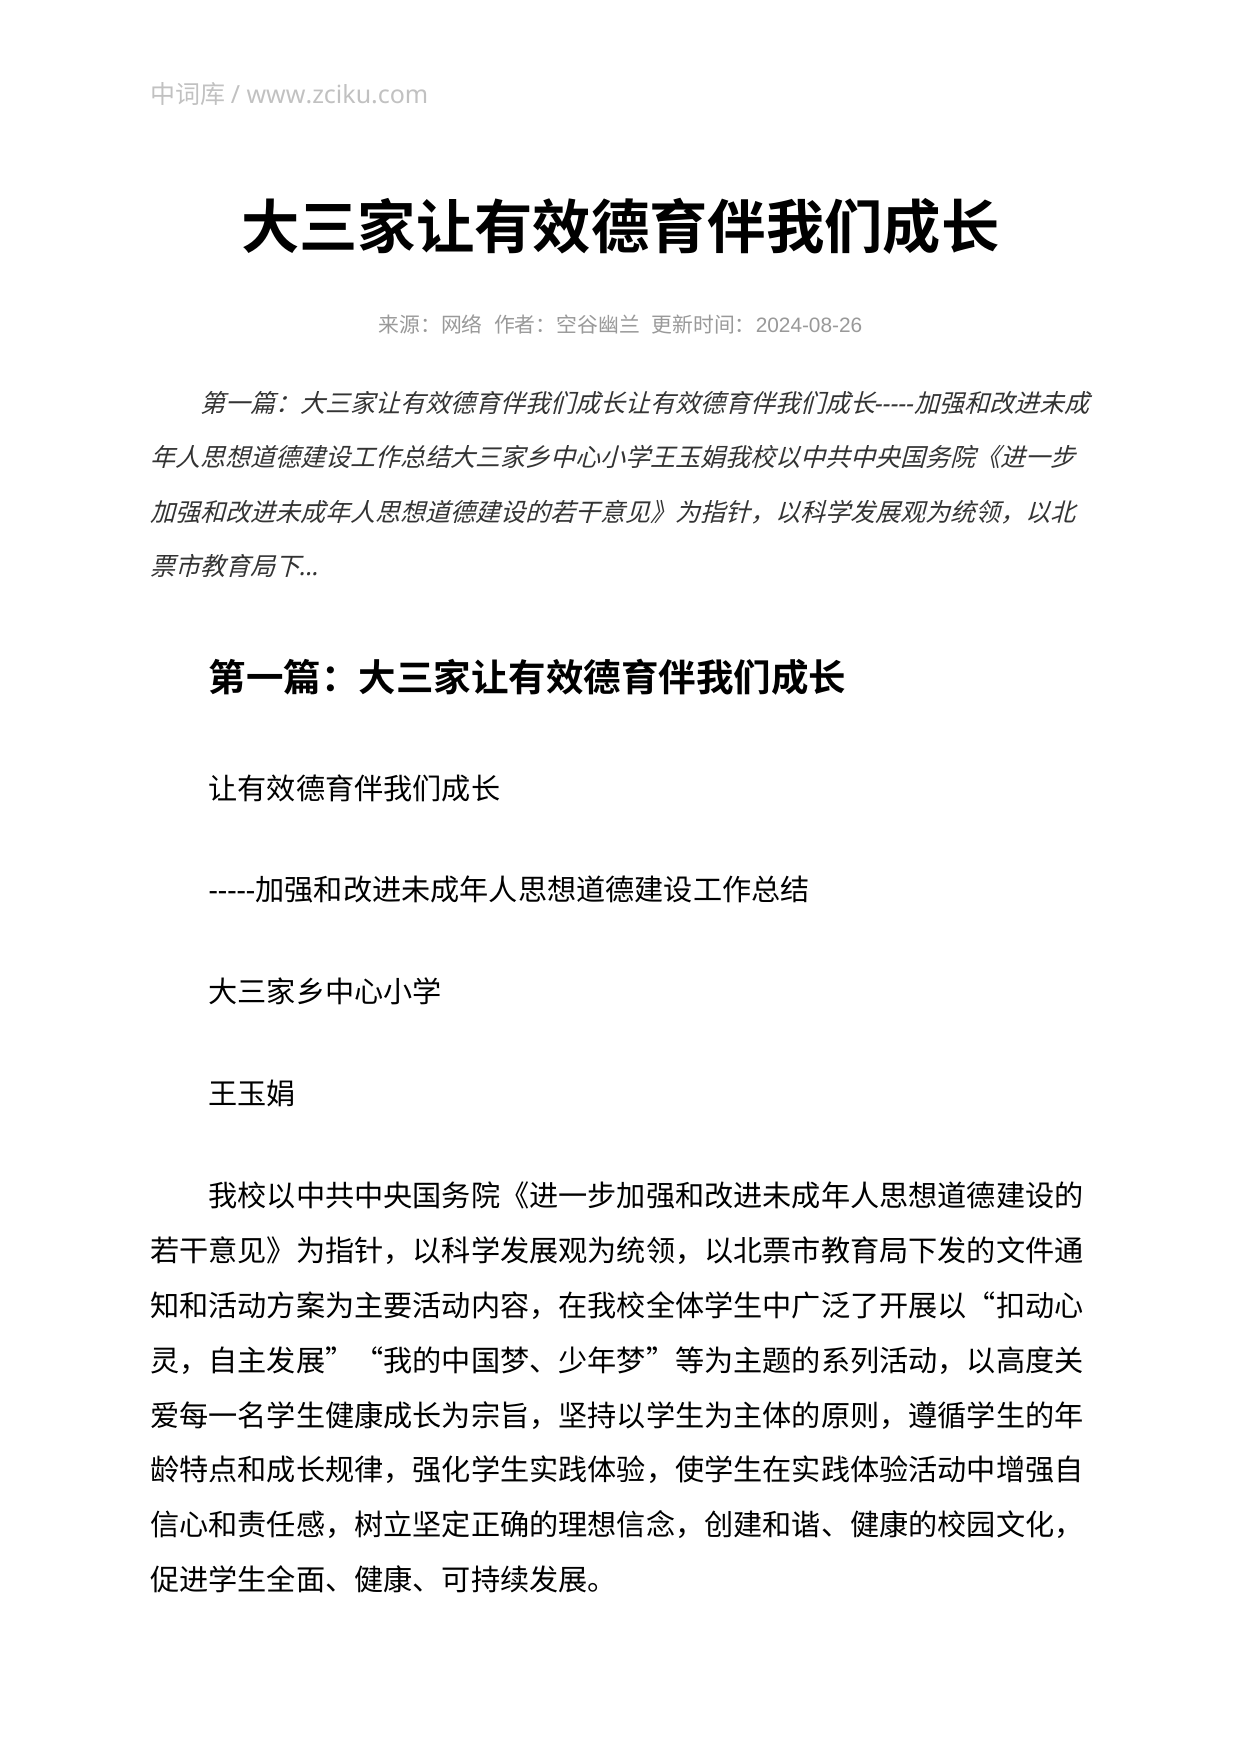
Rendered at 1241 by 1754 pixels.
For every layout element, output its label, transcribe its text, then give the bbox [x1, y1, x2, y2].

text 来源：网络 作者：空谷幽兰 更新时间：2024-08-26 [150, 313, 1090, 337]
text 第一篇：大三家让有效德育伴我们成长让有效德育伴我们成长-----加强和改进未成年人思想道德建设工作总结大三家乡中心小学王玉娟我校以中共中央国务院《进一步加强和改进未成年人思想道德建设的若干意见》为指针，以科学发展观为统领，以北票市教育局下... [150, 383, 1090, 583]
text 大三家乡中心小学 [150, 969, 1090, 1011]
subtitle 大三家让有效德育伴我们成长 [150, 181, 1090, 266]
text 王玉娟 [150, 1071, 1090, 1113]
text 第一篇：大三家让有效德育伴我们成长 [150, 648, 1090, 702]
text 让有效德育伴我们成长 [150, 765, 1090, 807]
text 我校以中共中央国务院《进一步加强和改进未成年人思想道德建设的若干意见》为指针，以科学发展观为统领，以北票市教育局下发的文件通知和活动方案为主要活动内容，在我校全体学生中广泛了开展以“扣动心灵，自主发展”“我的中国梦、少年梦”等为主题的系列活动，以高度关爱每一名学生健康成长为宗旨，坚持以学生为主体的原则，遵循学生的年龄特点和成长规律，强化学生实践体验，使学生在实践体验活动中增强自信心和责任感，树立坚定正确的理想信念，创建和谐、健康的校园文化，促进学生全面、健康、可持续发展。 [150, 1172, 1090, 1599]
text -----加强和改进未成年人思想道德建设工作总结 [150, 867, 1090, 909]
